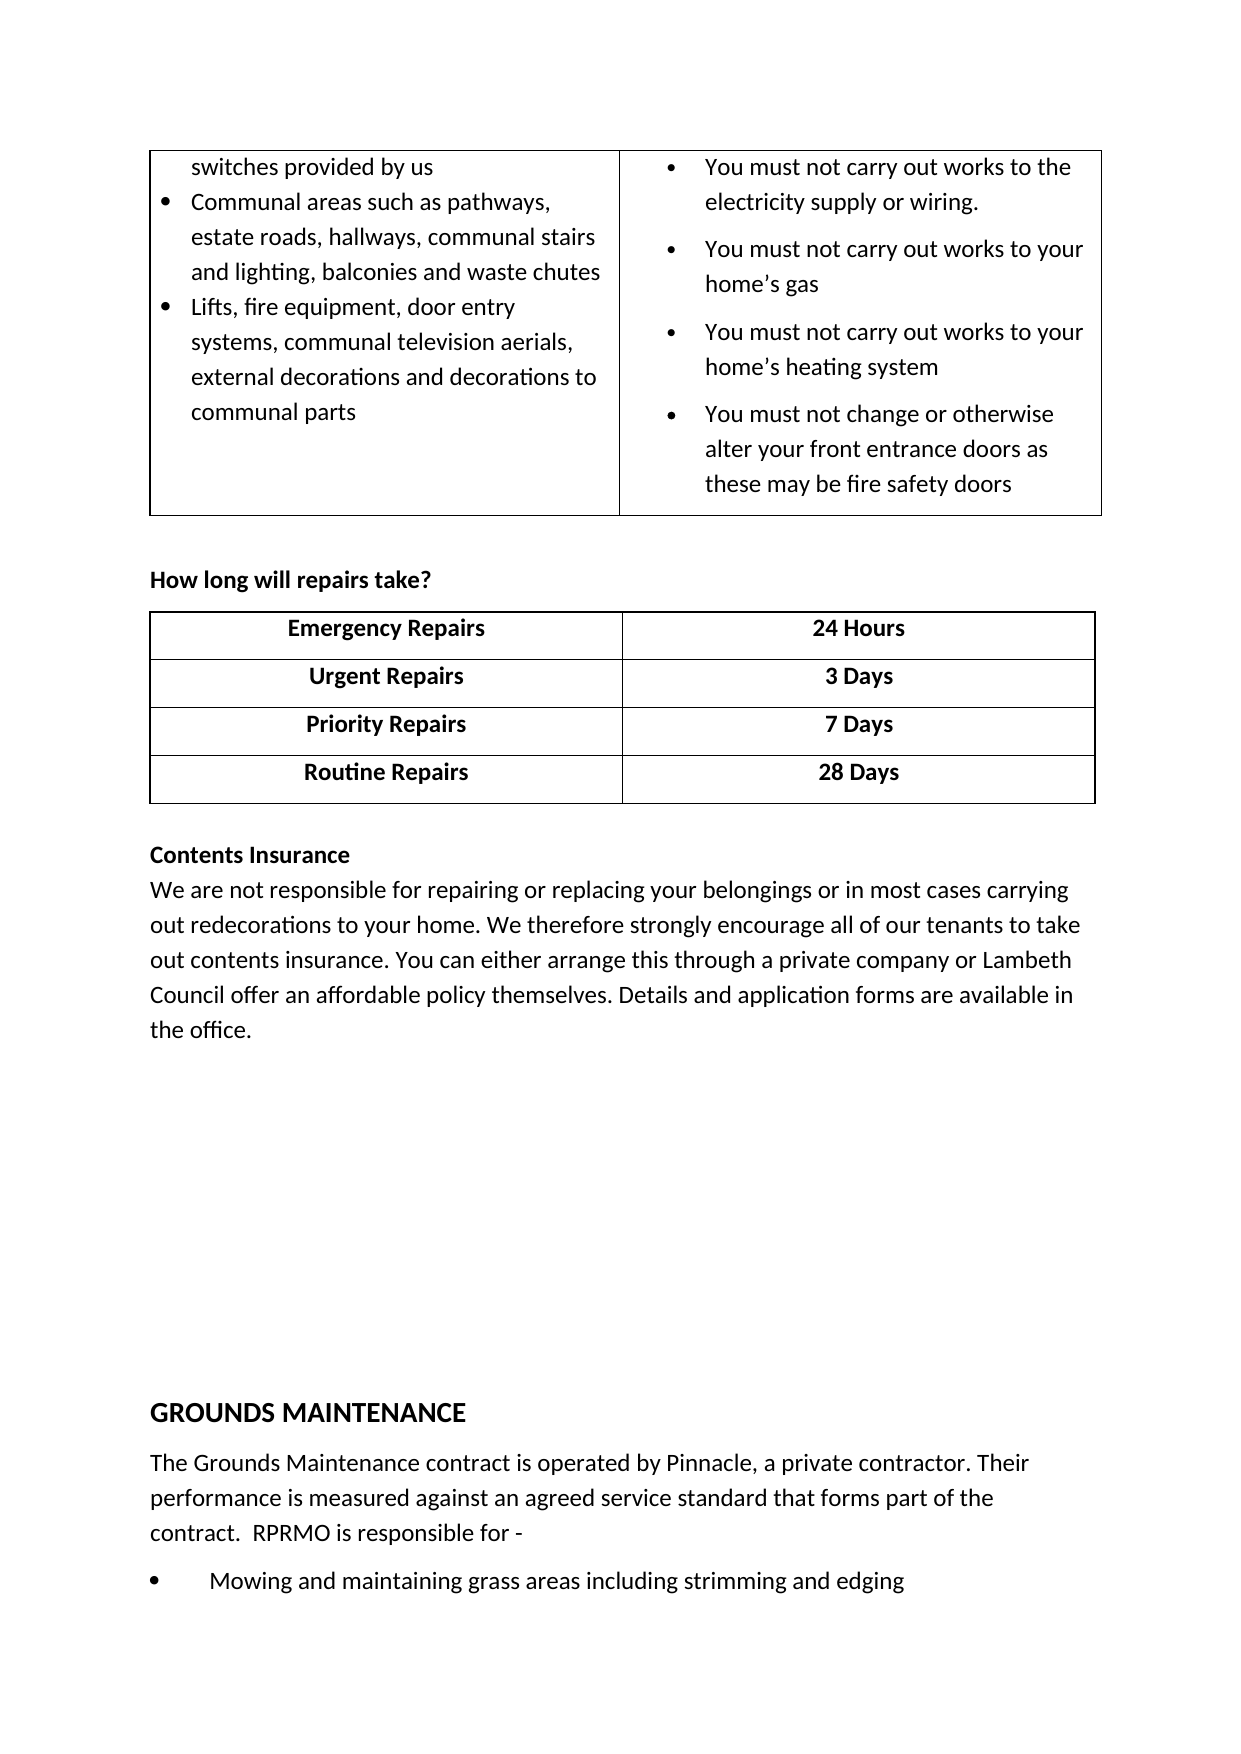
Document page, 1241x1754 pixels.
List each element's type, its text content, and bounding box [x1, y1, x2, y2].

table_cell 7 Days [623, 708, 1094, 755]
text How long will repairs take? [150, 564, 1090, 594]
table_header 24 Hours [623, 613, 1094, 659]
text GROUNDS MAINTENANCE [150, 1394, 1090, 1430]
list We are not responsible for repairing or replacing your belongings or in most cases carrying out redecorations to your home. We therefore strongly encourage all of our tenants to take out contents insurance. You can either arrange this through a private company or Lambeth Council offer an affordable policy themselves. Details and application forms are available in the office. [150, 874, 1090, 1045]
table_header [151, 151, 619, 515]
table_cell Routine Repairs [151, 756, 622, 803]
list Mowing and maintaining grass areas including strimming and edging [150, 1565, 1090, 1596]
table_header Emergency Repairs [151, 613, 622, 659]
text The Grounds Maintenance contract is operated by Pinnacle, a private contractor. Their performance is measured against an agreed service standard that forms part of the contract. RPRMO is responsible for - [150, 1448, 1090, 1548]
table_cell 28 Days [623, 756, 1094, 803]
table_cell Urgent Repairs [151, 660, 622, 707]
table_cell Priority Repairs [151, 708, 622, 755]
table_cell 3 Days [623, 660, 1094, 707]
list Contents Insurance [150, 839, 1090, 870]
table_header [620, 151, 1101, 515]
